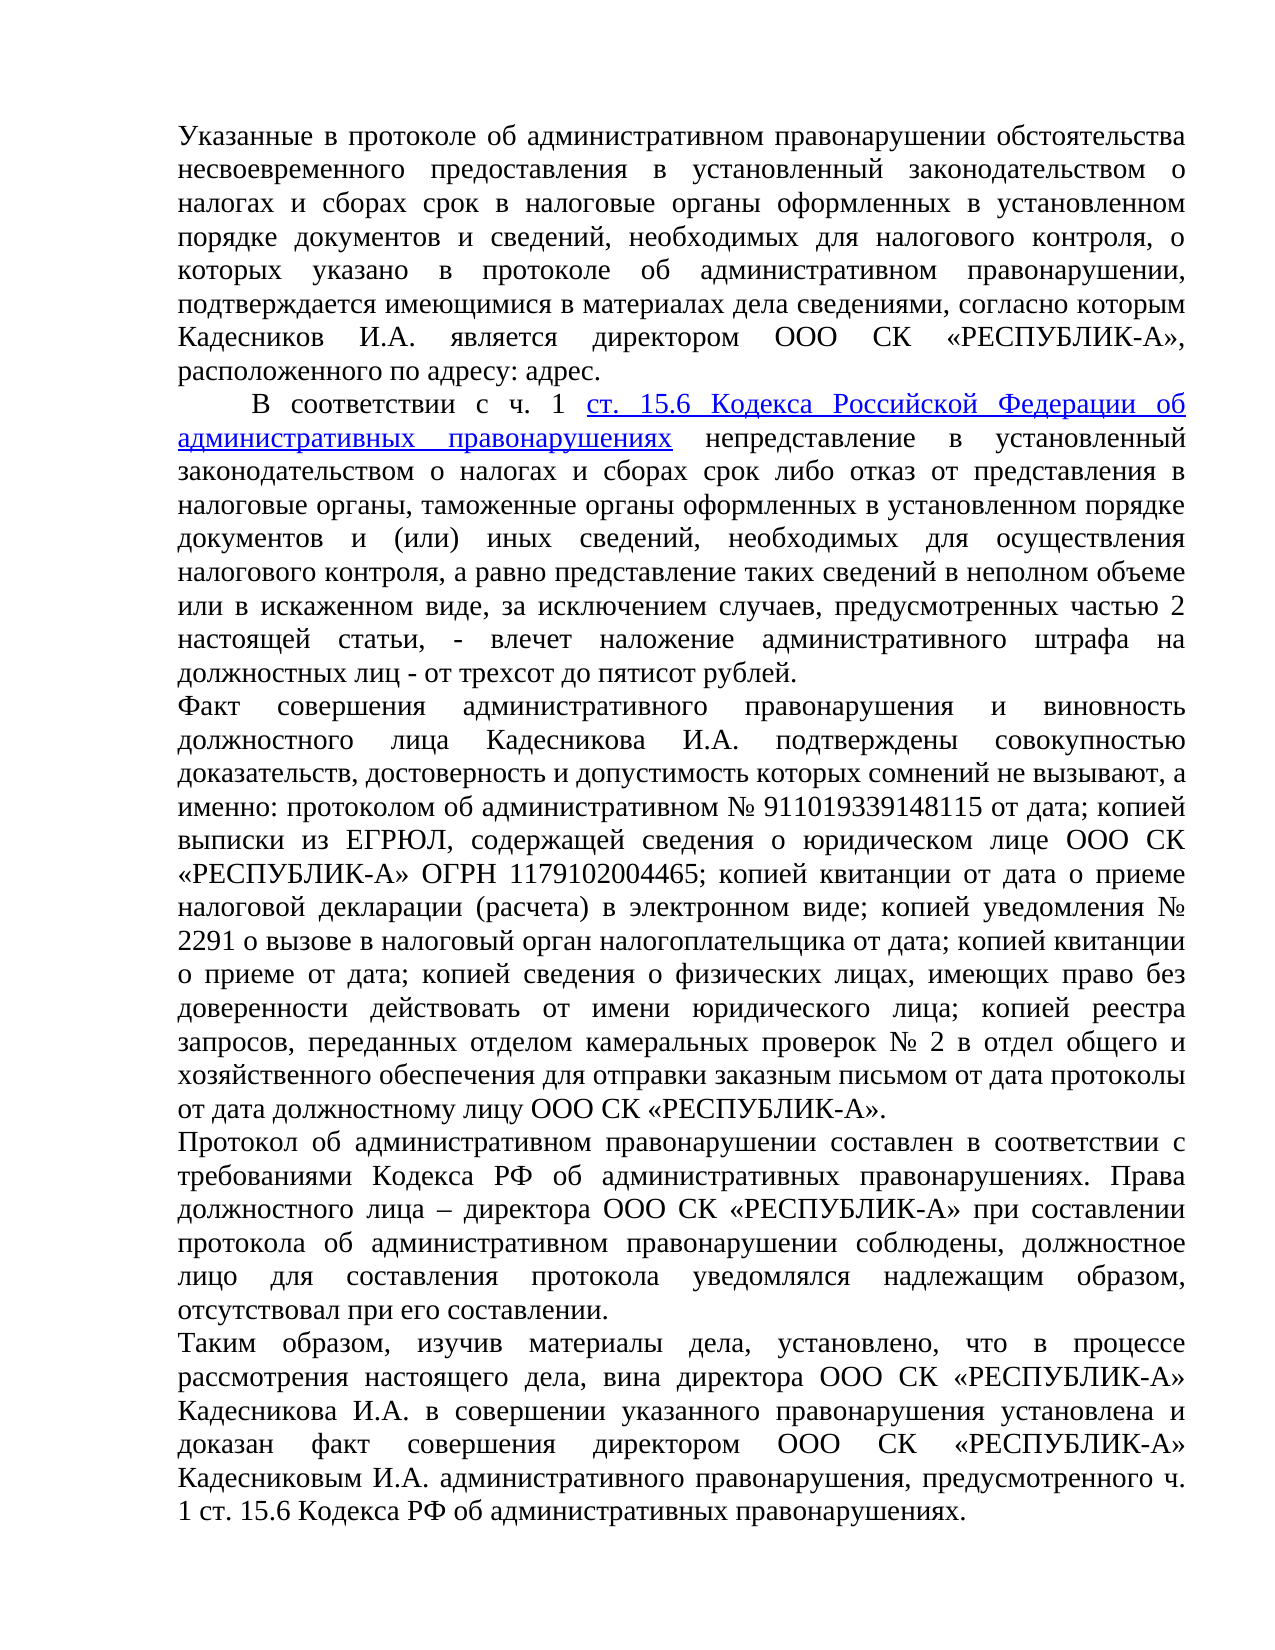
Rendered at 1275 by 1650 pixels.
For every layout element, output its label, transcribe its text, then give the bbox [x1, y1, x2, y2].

text Факт совершения административного правонарушения и виновность должностного лица Кадесникова И.А. подтверждены совокупностью доказательств, достоверность и допустимость которых сомнений не вызывают, а именно: протоколом об административном № 911019339148115 от дата; копией выписки из ЕГРЮЛ, содержащей сведения о юридическом лице ООО СК «РЕСПУБЛИК-А» ОГРН 1179102004465; копией квитанции от дата о приеме налоговой декларации (расчета) в электронном виде; копией уведомления № 2291 о вызове в налоговый орган налогоплательщика от дата; копией квитанции о приеме от дата; копией сведения о физических лицах, имеющих право без доверенности действовать от имени юридического лица; копией реестра запросов, переданных отделом камеральных проверок № 2 в отдел общего и хозяйственного обеспечения для отправки заказным письмом от дата протоколы от дата должностному лицу ООО СК «РЕСПУБЛИК-А». [177, 688, 1186, 1124]
text В соответствии с ч. 1 ст. 15.6 Кодекса Российской Федерации об административных правонарушениях непредставление в установленный законодательством о налогах и сборах срок либо отказ от представления в налоговые органы, таможенные органы оформленных в установленном порядке документов и (или) иных сведений, необходимых для осуществления налогового контроля, а равно представление таких сведений в неполном объеме или в искаженном виде, за исключением случаев, предусмотренных частью 2 настоящей статьи, - влечет наложение административного штрафа на должностных лиц - от трехсот до пятисот рублей. [177, 386, 1186, 688]
text Таким образом, изучив материалы дела, установлено, что в процессе рассмотрения настоящего дела, вина директора ООО СК «РЕСПУБЛИК-А» Кадесникова И.А. в совершении указанного правонарушения установлена и доказан факт совершения директором ООО СК «РЕСПУБЛИК-А» Кадесниковым И.А. административного правонарушения, предусмотренного ч. 1 ст. 15.6 Кодекса РФ об административных правонарушениях. [177, 1326, 1186, 1527]
text Протокол об административном правонарушении составлен в соответствии с требованиями Кодекса РФ об административных правонарушениях. Права должностного лица – директора ООО СК «РЕСПУБЛИК-А» при составлении протокола об административном правонарушении соблюдены, должностное лицо для составления протокола уведомлялся надлежащим образом, отсутствовал при его составлении. [177, 1124, 1186, 1326]
text Указанные в протоколе об административном правонарушении обстоятельства несвоевременного предоставления в установленный законодательством о налогах и сборах срок в налоговые органы оформленных в установленном порядке документов и сведений, необходимых для налогового контроля, о которых указано в протоколе об административном правонарушении, подтверждается имеющимися в материалах дела сведениями, согласно которым Кадесников И.А. является директором ООО СК «РЕСПУБЛИК-А», расположенного по адресу: адрес. [177, 118, 1186, 386]
